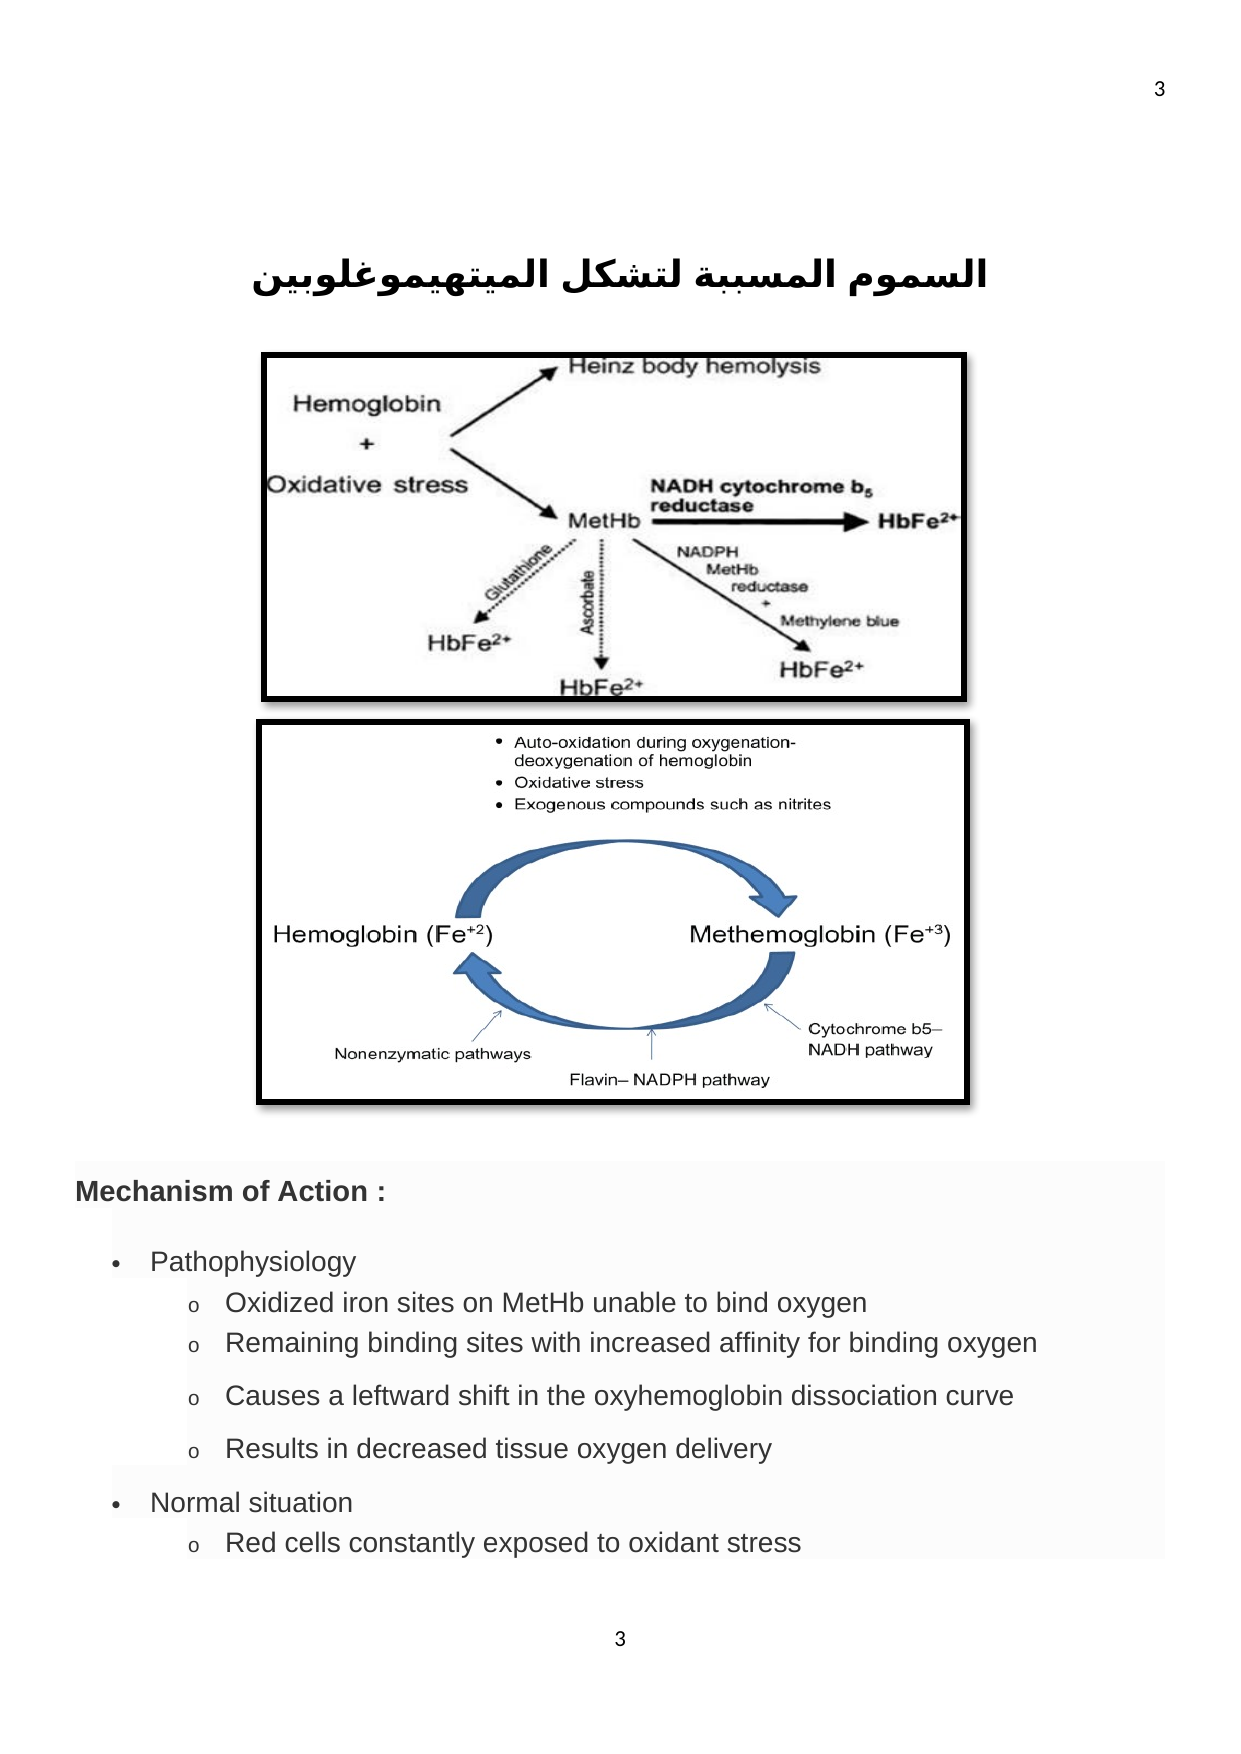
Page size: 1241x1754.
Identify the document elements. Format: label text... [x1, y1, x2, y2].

list Red cells constantly exposed to oxidant stress [187, 1518, 1165, 1559]
list Remaining binding sites with increased affinity for binding oxygen [187, 1318, 1165, 1359]
list Pathophysiology [112, 1237, 1165, 1278]
text Mechanism of Action : [75, 1161, 1165, 1208]
list Causes a leftward shift in the oxyhemoglobin dissociation curve [187, 1371, 1165, 1412]
picture [267, 358, 961, 696]
list Results in decreased tissue oxygen delivery [187, 1424, 1165, 1465]
list Oxidized iron sites on MetHb unable to bind oxygen [187, 1278, 1165, 1318]
text السموم المسببة لتشكل الميتهيموغلوبين [75, 253, 1165, 296]
list Normal situation [112, 1478, 1165, 1518]
picture [262, 725, 964, 1099]
